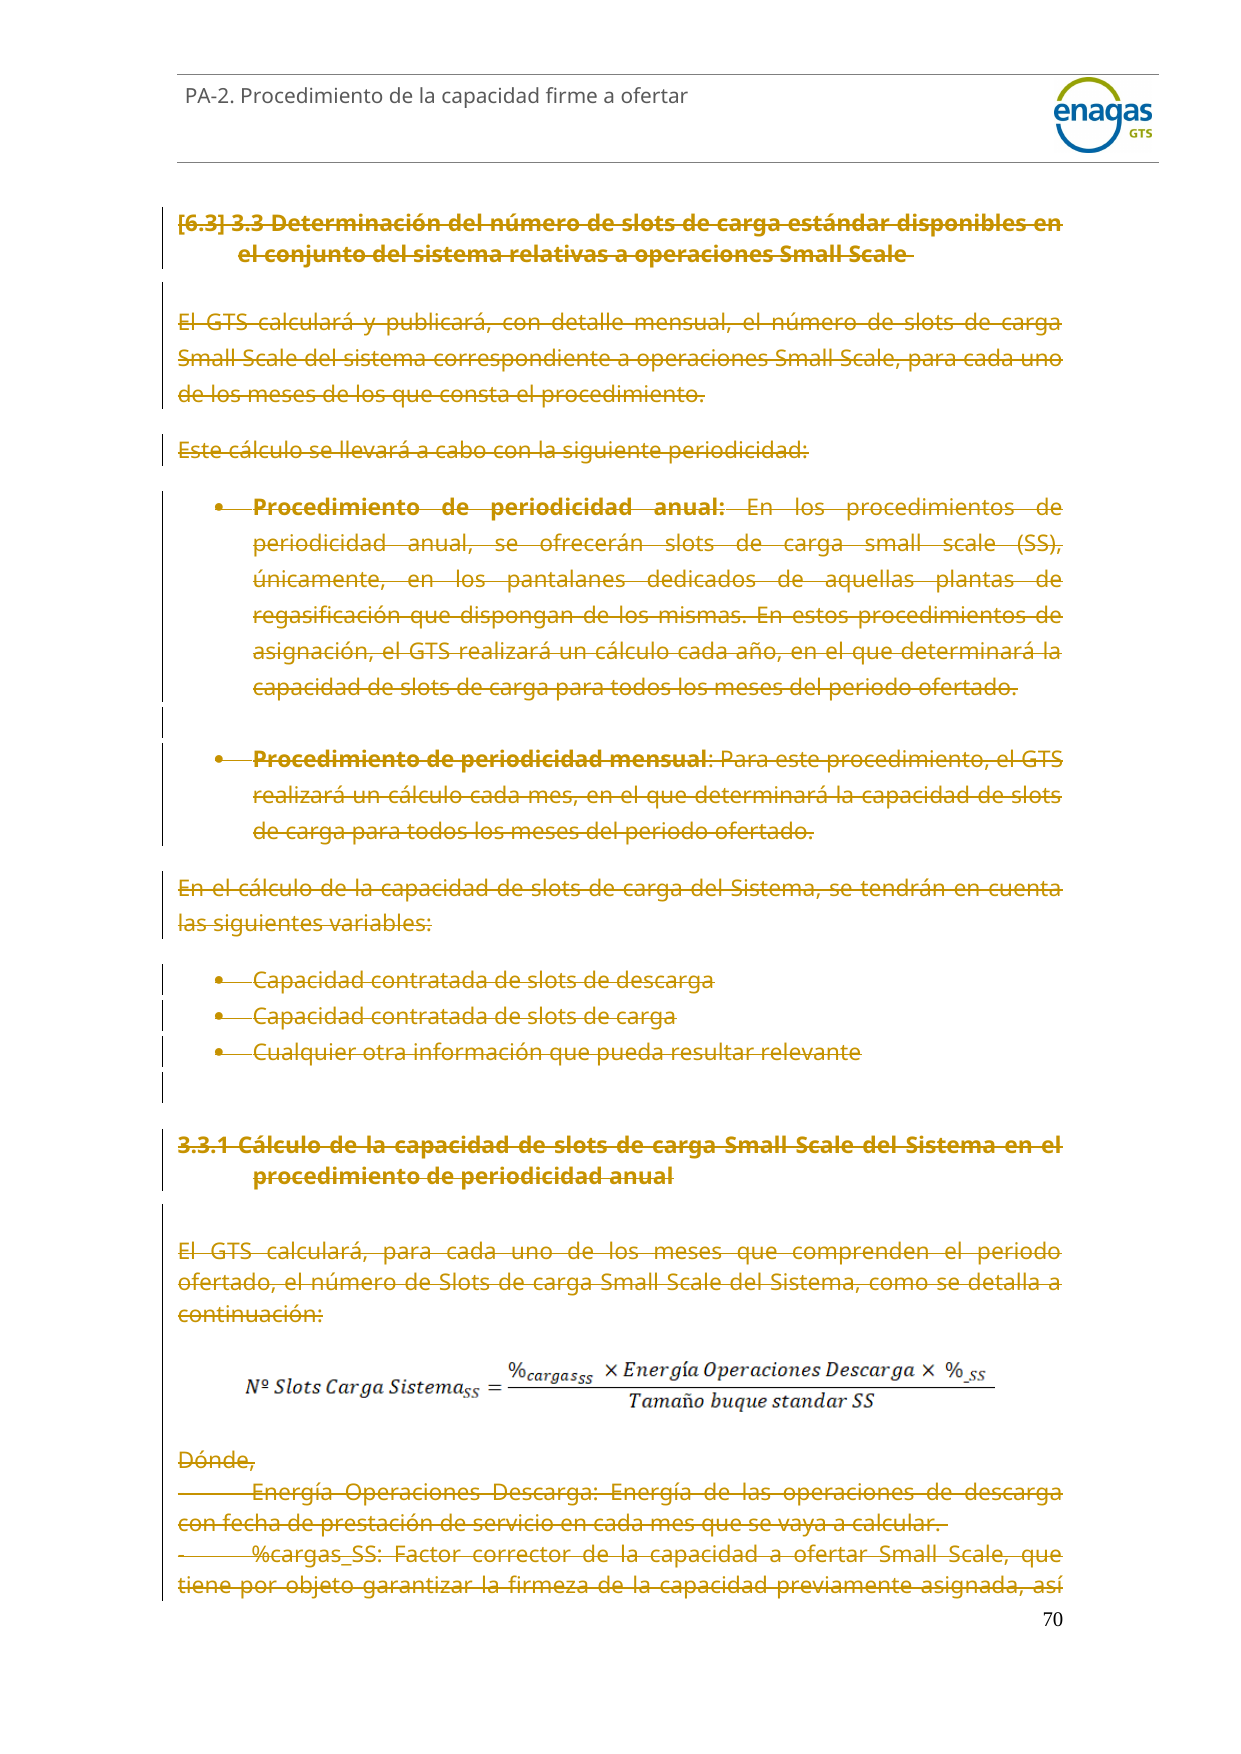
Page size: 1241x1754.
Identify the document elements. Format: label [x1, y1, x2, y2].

picture [245, 1359, 995, 1414]
picture [1054, 77, 1152, 153]
